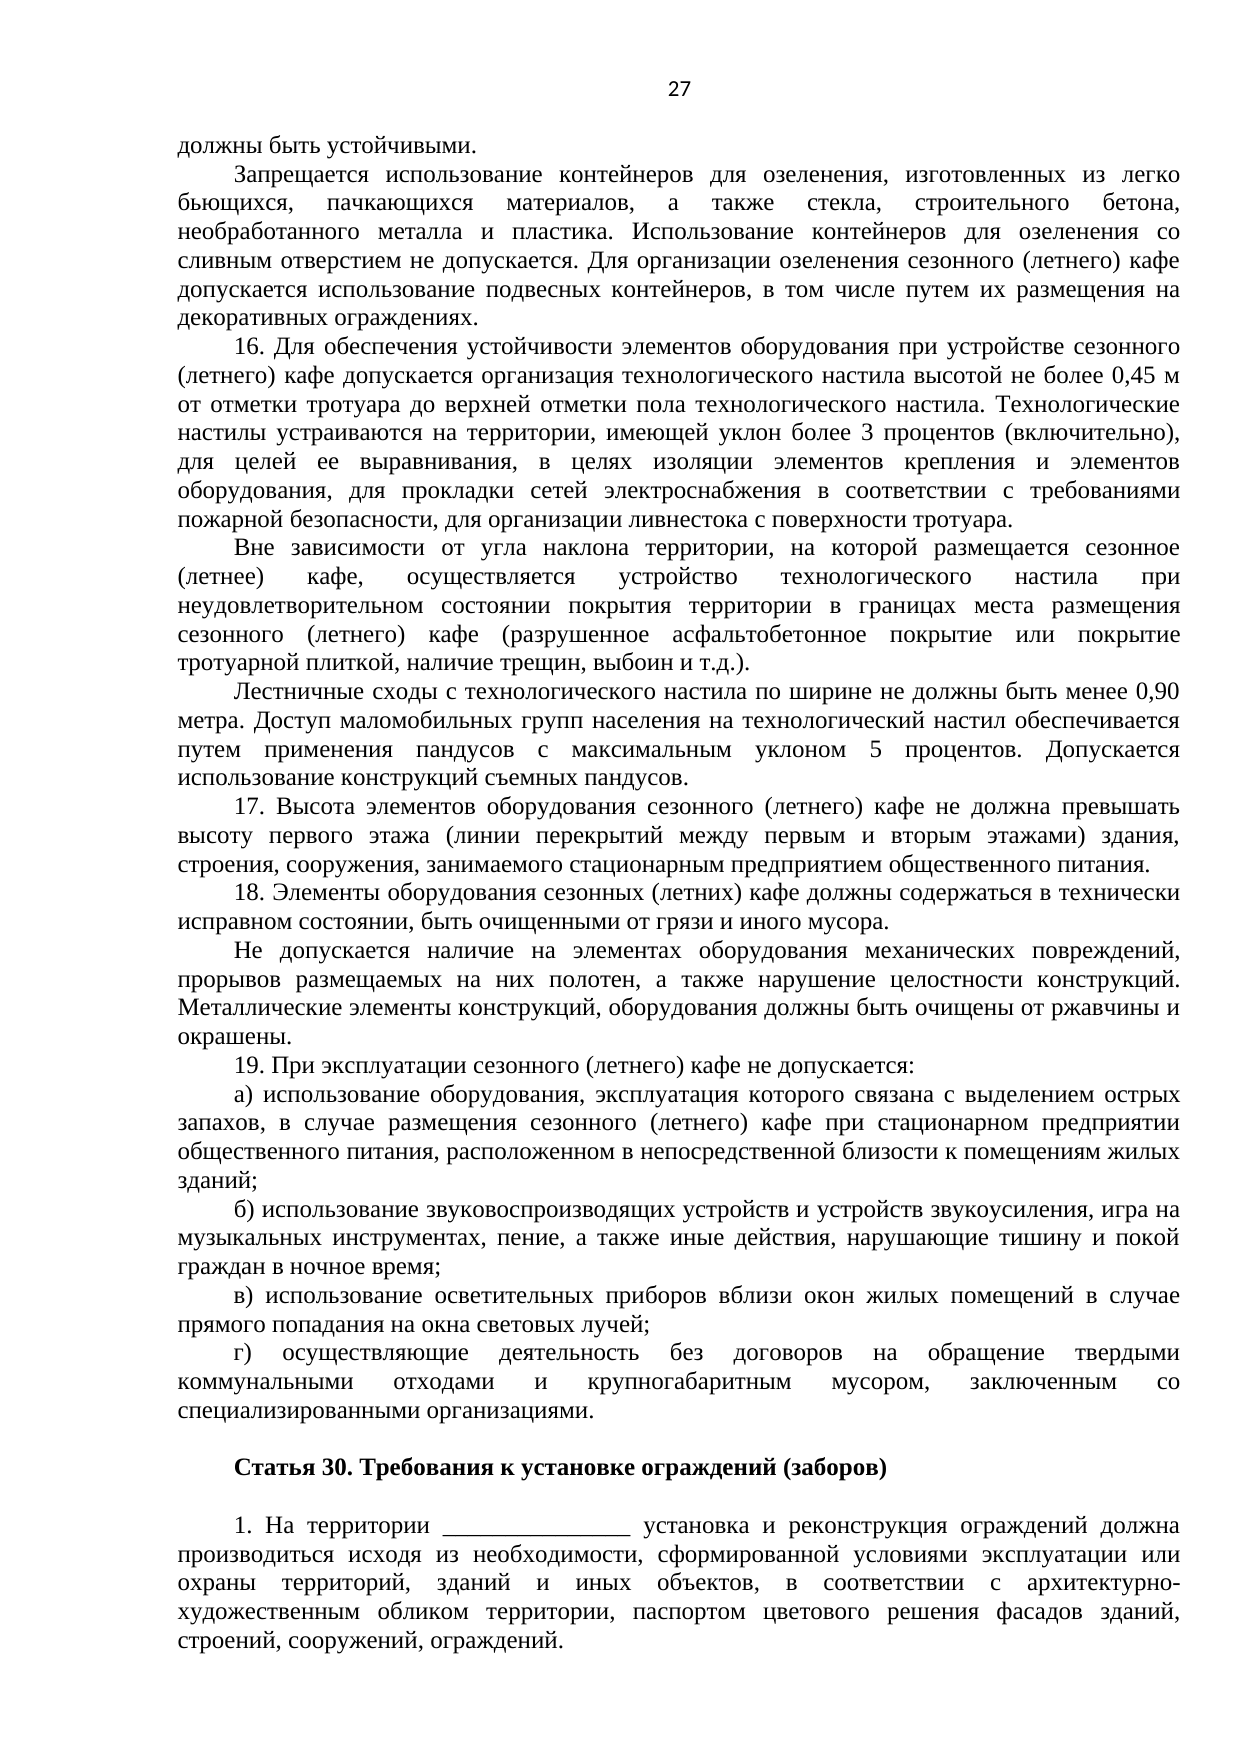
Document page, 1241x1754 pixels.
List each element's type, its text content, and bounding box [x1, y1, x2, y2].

text Лестничные сходы с технологического настила по ширине не должны быть менее 0,90 метра. Доступ маломобильных групп населения на технологический настил обеспечивается путем применения пандусов с максимальным уклоном 5 процентов. Допускается использование конструкций съемных пандусов. [177, 676, 1181, 791]
text г) осуществляющие деятельность без договоров на обращение твердыми коммунальными отходами и крупногабаритным мусором, заключенным со специализированными организациями. [177, 1337, 1181, 1424]
text 19. При эксплуатации сезонного (летнего) кафе не допускается: [177, 1050, 1181, 1079]
text 17. Высота элементов оборудования сезонного (летнего) кафе не должна превышать высоту первого этажа (линии перекрытий между первым и вторым этажами) здания, строения, сооружения, занимаемого стационарным предприятием общественного питания. [177, 791, 1181, 877]
text 16. Для обеспечения устойчивости элементов оборудования при устройстве сезонного (летнего) кафе допускается организация технологического настила высотой не более 0,45 м от отметки тротуара до верхней отметки пола технологического настила. Технологические настилы устраиваются на территории, имеющей уклон более 3 процентов (включительно), для целей ее выравнивания, в целях изоляции элементов крепления и элементов оборудования, для прокладки сетей электроснабжения в соответствии с требованиями пожарной безопасности, для организации ливнестока с поверхности тротуара. [177, 331, 1181, 532]
text в) использование осветительных приборов вблизи окон жилых помещений в случае прямого попадания на окна световых лучей; [177, 1280, 1181, 1337]
text Не допускается наличие на элементах оборудования механических повреждений, прорывов размещаемых на них полотен, а также нарушение целостности конструкций. Металлические элементы конструкций, оборудования должны быть очищены от ржавчины и окрашены. [177, 935, 1181, 1050]
text 1. На территории _______________ установка и реконструкция ограждений должна производиться исходя из необходимости, сформированной условиями эксплуатации или охраны территорий, зданий и иных объектов, в соответствии с архитектурно-художественным обликом территории, паспортом цветового решения фасадов зданий, строений, сооружений, ограждений. [177, 1510, 1181, 1654]
text 18. Элементы оборудования сезонных (летних) кафе должны содержаться в технически исправном состоянии, быть очищенными от грязи и иного мусора. [177, 877, 1181, 935]
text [177, 130, 1181, 159]
text Вне зависимости от угла наклона территории, на которой размещается сезонное (летнее) кафе, осуществляется устройство технологического настила при неудовлетворительном состоянии покрытия территории в границах места размещения сезонного (летнего) кафе (разрушенное асфальтобетонное покрытие или покрытие тротуарной плиткой, наличие трещин, выбоин и т.д.). [177, 532, 1181, 676]
text б) использование звуковоспроизводящих устройств и устройств звукоусиления, игра на музыкальных инструментах, пение, а также иные действия, нарушающие тишину и покой граждан в ночное время; [177, 1194, 1181, 1280]
text Запрещается использование контейнеров для озеленения, изготовленных из легко бьющихся, пачкающихся материалов, а также стекла, строительного бетона, необработанного металла и пластика. Использование контейнеров для озеленения со сливным отверстием не допускается. Для организации озеленения сезонного (летнего) кафе допускается использование подвесных контейнеров, в том числе путем их размещения на декоративных ограждениях. [177, 159, 1181, 331]
text а) использование оборудования, эксплуатация которого связана с выделением острых запахов, в случае размещения сезонного (летнего) кафе при стационарном предприятии общественного питания, расположенном в непосредственной близости к помещениям жилых зданий; [177, 1079, 1181, 1194]
title Статья 30. Требования к установке ограждений (заборов) [177, 1452, 1181, 1481]
